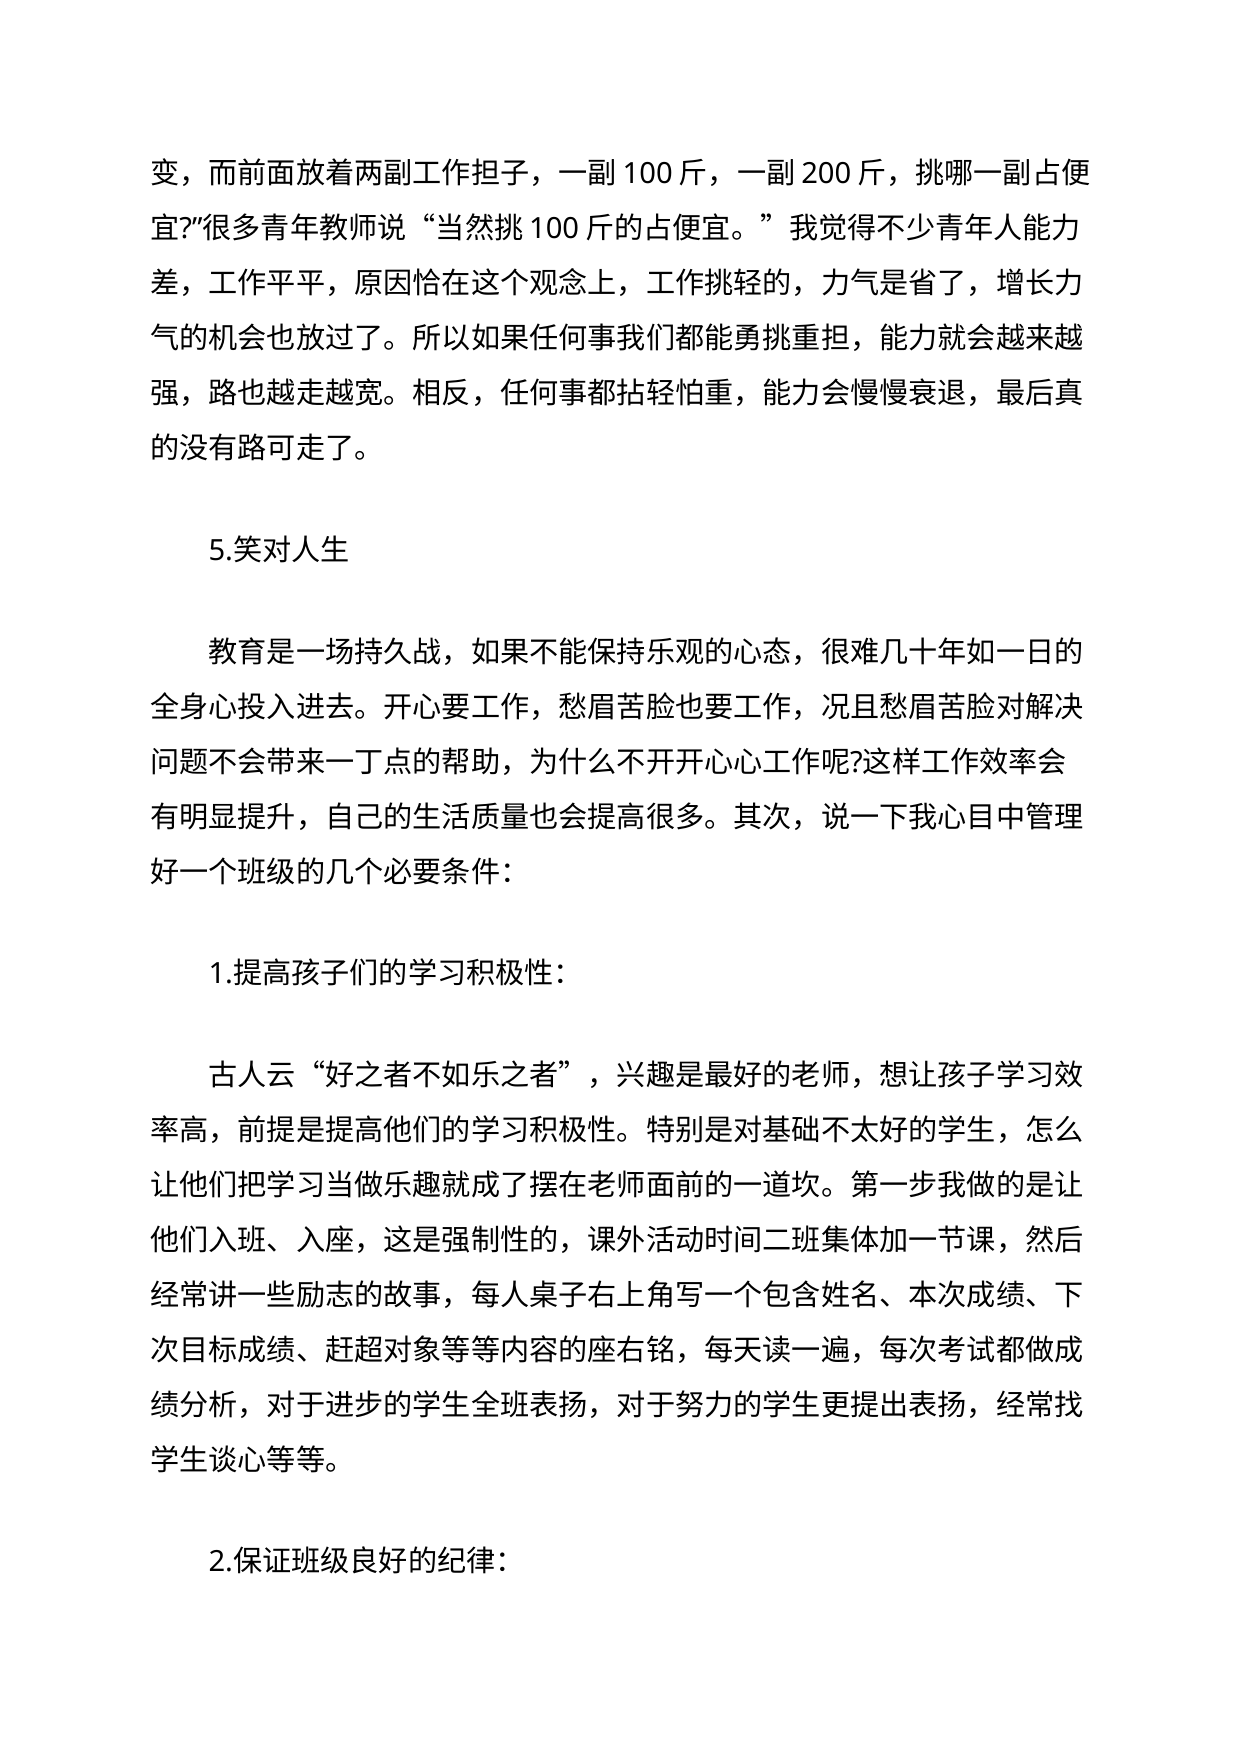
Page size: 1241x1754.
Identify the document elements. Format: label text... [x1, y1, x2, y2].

text 1.提高孩子们的学习积极性： [150, 950, 1090, 992]
text 2.保证班级良好的纪律： [150, 1538, 1090, 1580]
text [150, 150, 1090, 467]
text 古人云“好之者不如乐之者”，兴趣是最好的老师，想让孩子学习效率高，前提是提高他们的学习积极性。特别是对基础不太好的学生，怎么让他们把学习当做乐趣就成了摆在老师面前的一道坎。第一步我做的是让他们入班、入座，这是强制性的，课外活动时间二班集体加一节课，然后经常讲一些励志的故事，每人桌子右上角写一个包含姓名、本次成绩、下次目标成绩、赶超对象等等内容的座右铭，每天读一遍，每次考试都做成绩分析，对于进步的学生全班表扬，对于努力的学生更提出表扬，经常找学生谈心等等。 [150, 1052, 1090, 1478]
text 教育是一场持久战，如果不能保持乐观的心态，很难几十年如一日的全身心投入进去。开心要工作，愁眉苦脸也要工作，况且愁眉苦脸对解决问题不会带来一丁点的帮助，为什么不开开心心工作呢?这样工作效率会有明显提升，自己的生活质量也会提高很多。其次，说一下我心目中管理好一个班级的几个必要条件： [150, 628, 1090, 890]
text 5.笑对人生 [150, 526, 1090, 569]
